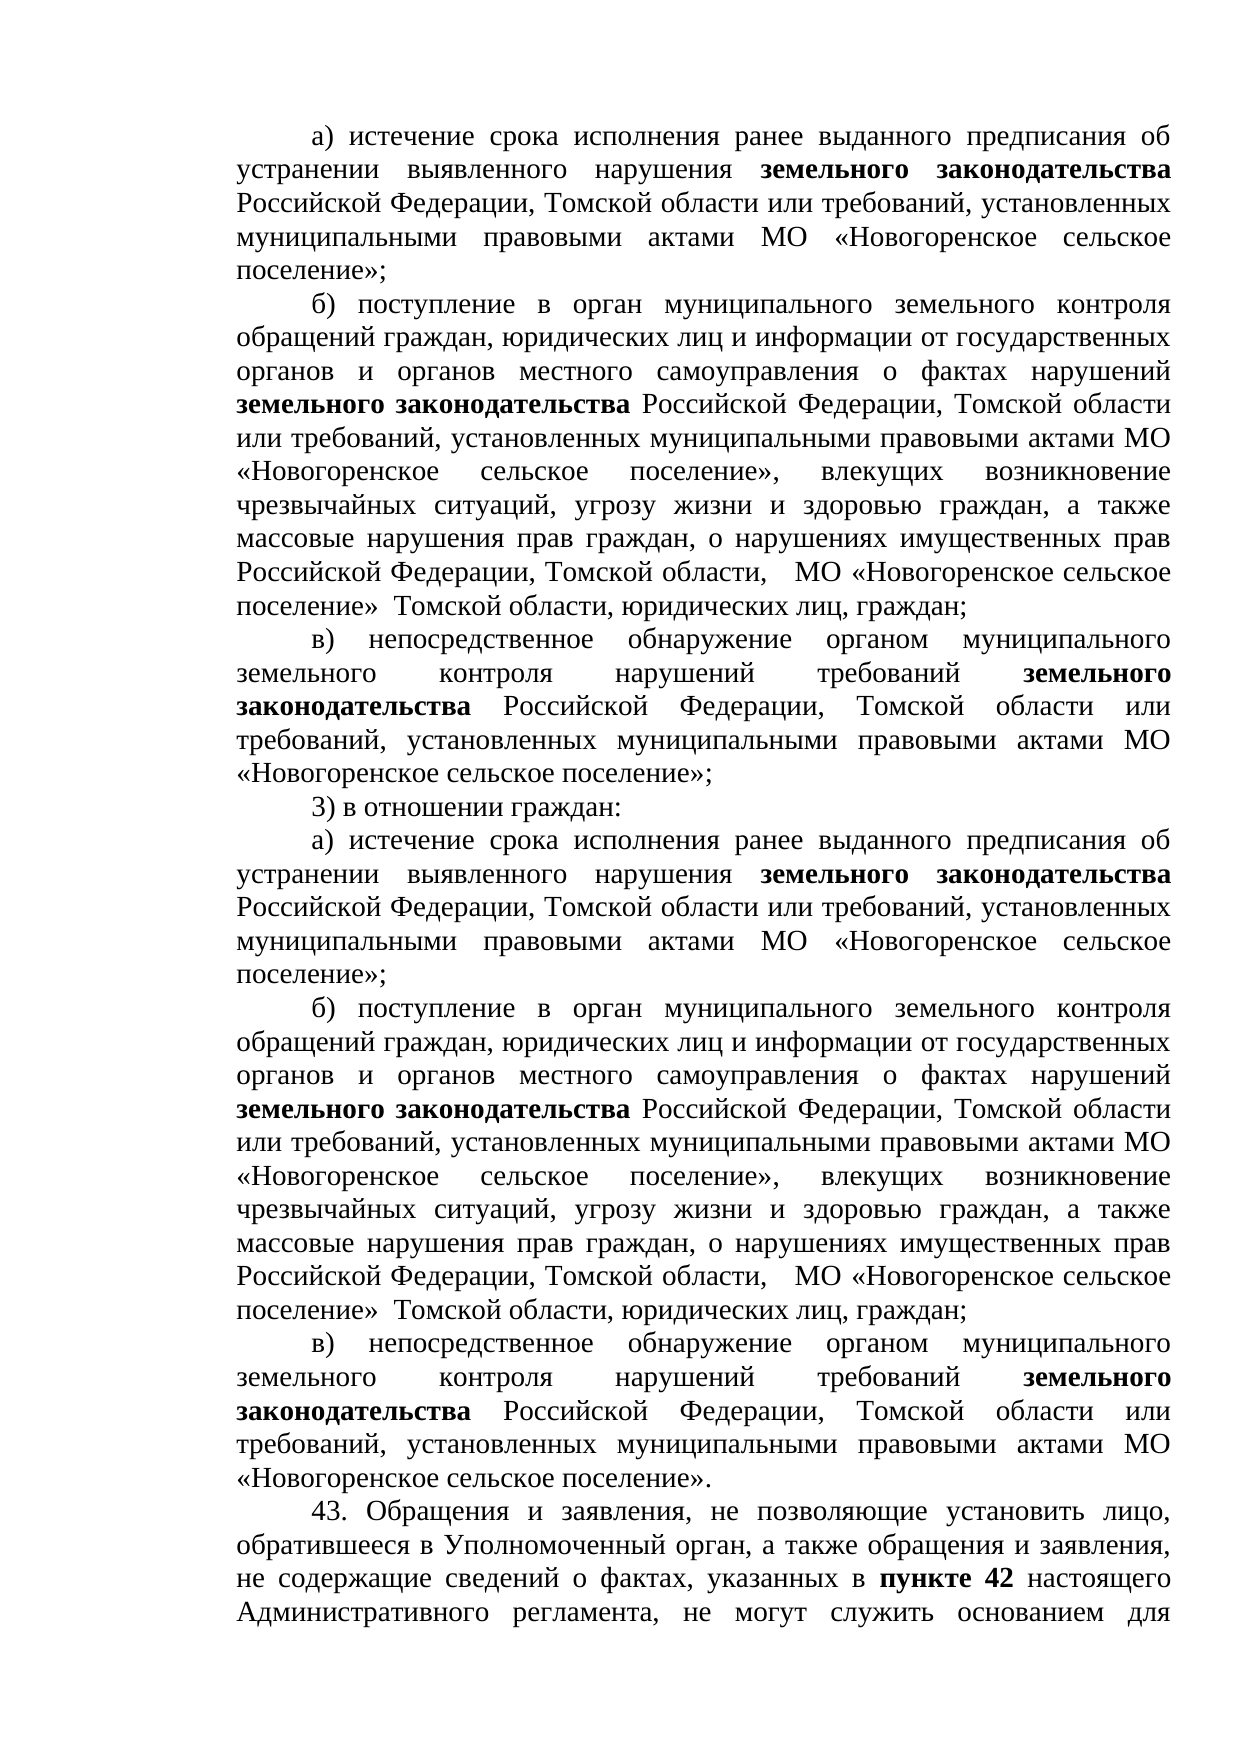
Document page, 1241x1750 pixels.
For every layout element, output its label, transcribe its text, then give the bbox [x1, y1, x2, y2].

text а) истечение срока исполнения ранее выданного предписания об устранении выявленного нарушения земельного законодательства Российской Федерации, Томской области или требований, установленных муниципальными правовыми актами МО «Новогоренское сельское поселение»; [236, 822, 1171, 990]
text в) непосредственное обнаружение органом муниципального земельного контроля нарушений требований земельного законодательства Российской Федерации, Томской области или требований, установленных муниципальными правовыми актами МО «Новогоренское сельское поселение». [236, 1326, 1171, 1493]
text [236, 1493, 1171, 1627]
text 3) в отношении граждан: [236, 789, 1171, 822]
text а) истечение срока исполнения ранее выданного предписания об устранении выявленного нарушения земельного законодательства Российской Федерации, Томской области или требований, установленных муниципальными правовыми актами МО «Новогоренское сельское поселение»; [236, 118, 1171, 286]
text в) непосредственное обнаружение органом муниципального земельного контроля нарушений требований земельного законодательства Российской Федерации, Томской области или требований, установленных муниципальными правовыми актами МО «Новогоренское сельское поселение»; [236, 621, 1171, 789]
text б) поступление в орган муниципального земельного контроля обращений граждан, юридических лиц и информации от государственных органов и органов местного самоуправления о фактах нарушений земельного законодательства Российской Федерации, Томской области или требований, установленных муниципальными правовыми актами МО «Новогоренское сельское поселение», влекущих возникновение чрезвычайных ситуаций, угрозу жизни и здоровью граждан, а также массовые нарушения прав граждан, о нарушениях имущественных прав Российской Федерации, Томской области, МО «Новогоренское сельское поселение» Томской области, юридических лиц, граждан; [236, 286, 1171, 621]
text б) поступление в орган муниципального земельного контроля обращений граждан, юридических лиц и информации от государственных органов и органов местного самоуправления о фактах нарушений земельного законодательства Российской Федерации, Томской области или требований, установленных муниципальными правовыми актами МО «Новогоренское сельское поселение», влекущих возникновение чрезвычайных ситуаций, угрозу жизни и здоровью граждан, а также массовые нарушения прав граждан, о нарушениях имущественных прав Российской Федерации, Томской области, МО «Новогоренское сельское поселение» Томской области, юридических лиц, граждан; [236, 990, 1171, 1326]
